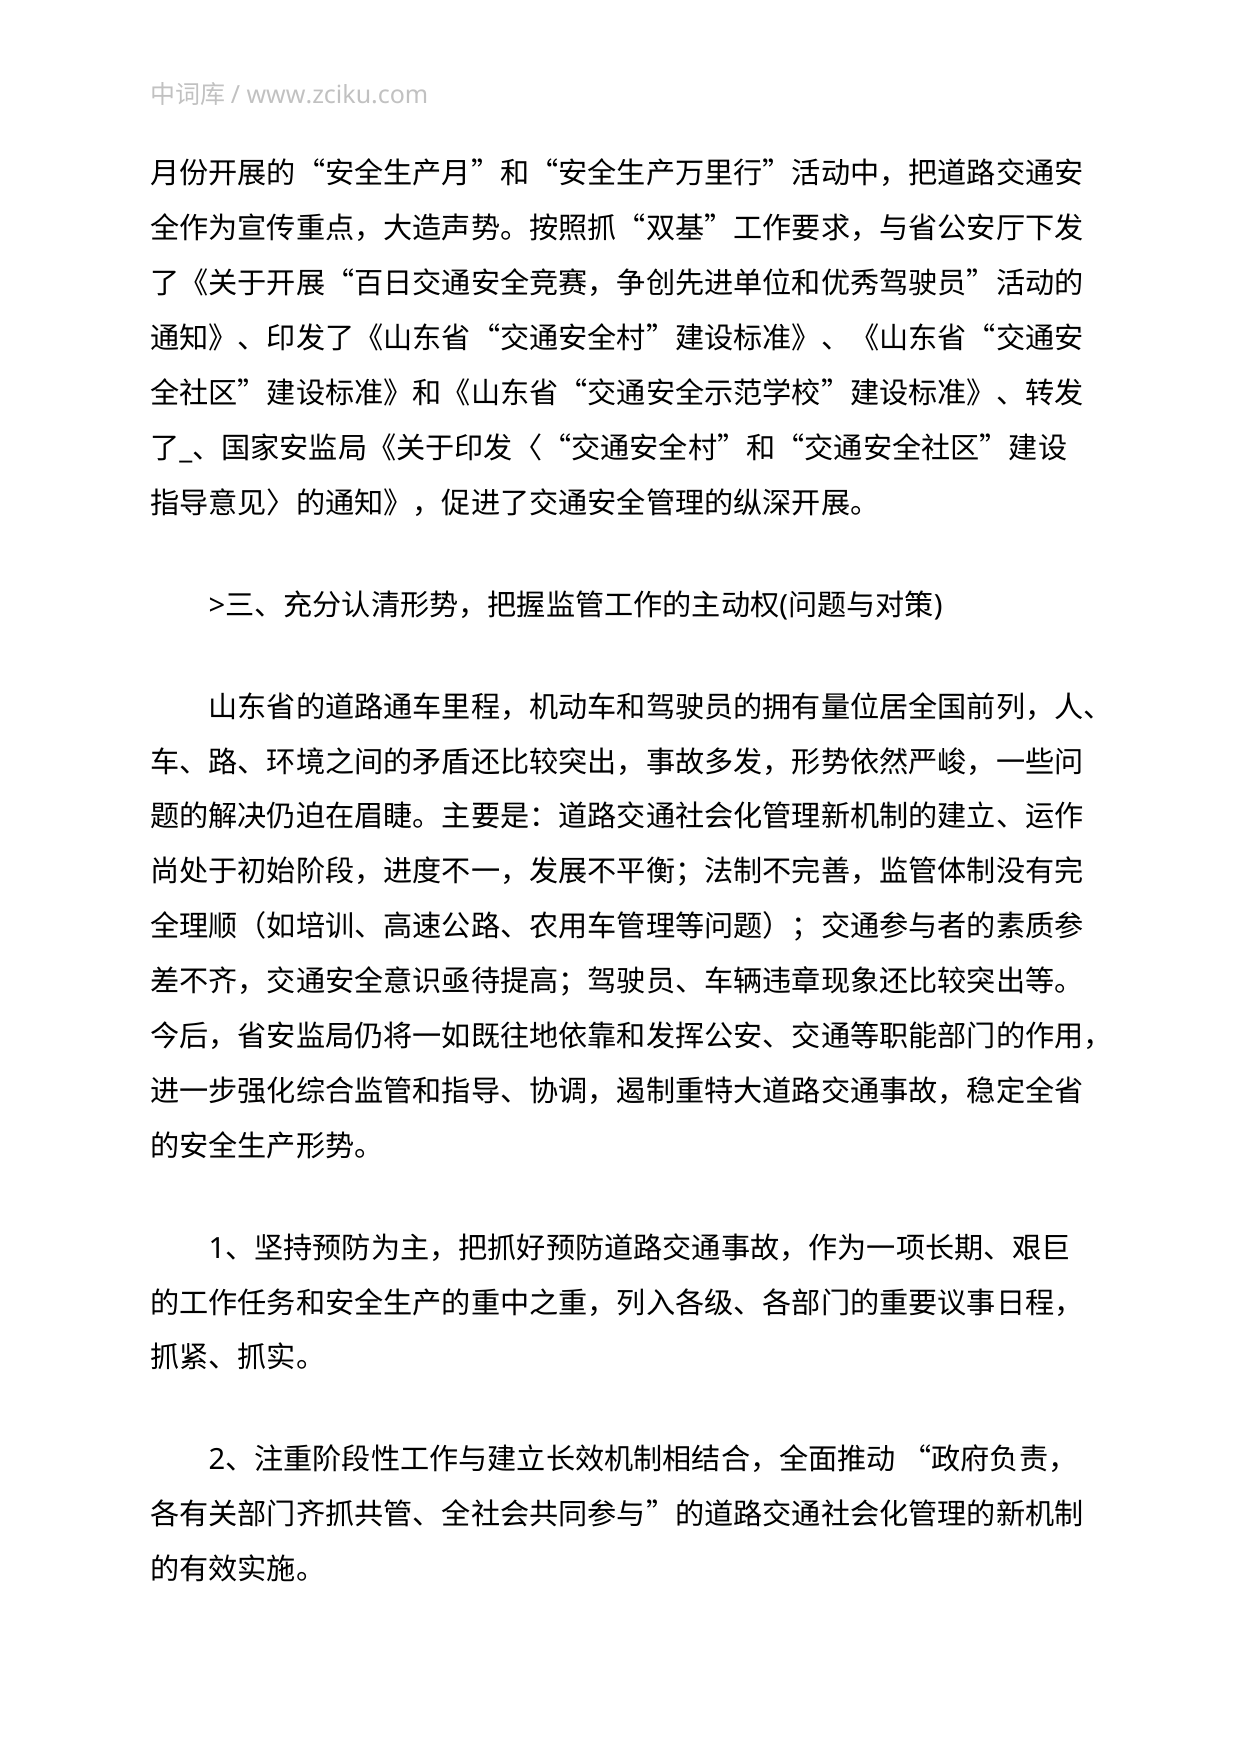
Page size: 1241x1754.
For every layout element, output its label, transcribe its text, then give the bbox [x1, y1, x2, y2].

text 2、注重阶段性工作与建立长效机制相结合，全面推动 “政府负责，各有关部门齐抓共管、全社会共同参与”的道路交通社会化管理的新机制的有效实施。 [150, 1436, 1090, 1588]
text 山东省的道路通车里程，机动车和驾驶员的拥有量位居全国前列，人、车、路、环境之间的矛盾还比较突出，事故多发，形势依然严峻，一些问题的解决仍迫在眉睫。主要是：道路交通社会化管理新机制的建立、运作尚处于初始阶段，进度不一，发展不平衡；法制不完善，监管体制没有完全理顺（如培训、高速公路、农用车管理等问题）；交通参与者的素质参差不齐，交通安全意识亟待提高；驾驶员、车辆违章现象还比较突出等。今后，省安监局仍将一如既往地依靠和发挥公安、交通等职能部门的作用，进一步强化综合监管和指导、协调，遏制重特大道路交通事故，稳定全省的安全生产形势。 [150, 683, 1090, 1165]
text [150, 150, 1090, 522]
text >三、充分认清形势，把握监管工作的主动权(问题与对策) [150, 581, 1090, 624]
text 1、坚持预防为主，把抓好预防道路交通事故，作为一项长期、艰巨的工作任务和安全生产的重中之重，列入各级、各部门的重要议事日程，抓紧、抓实。 [150, 1224, 1090, 1376]
